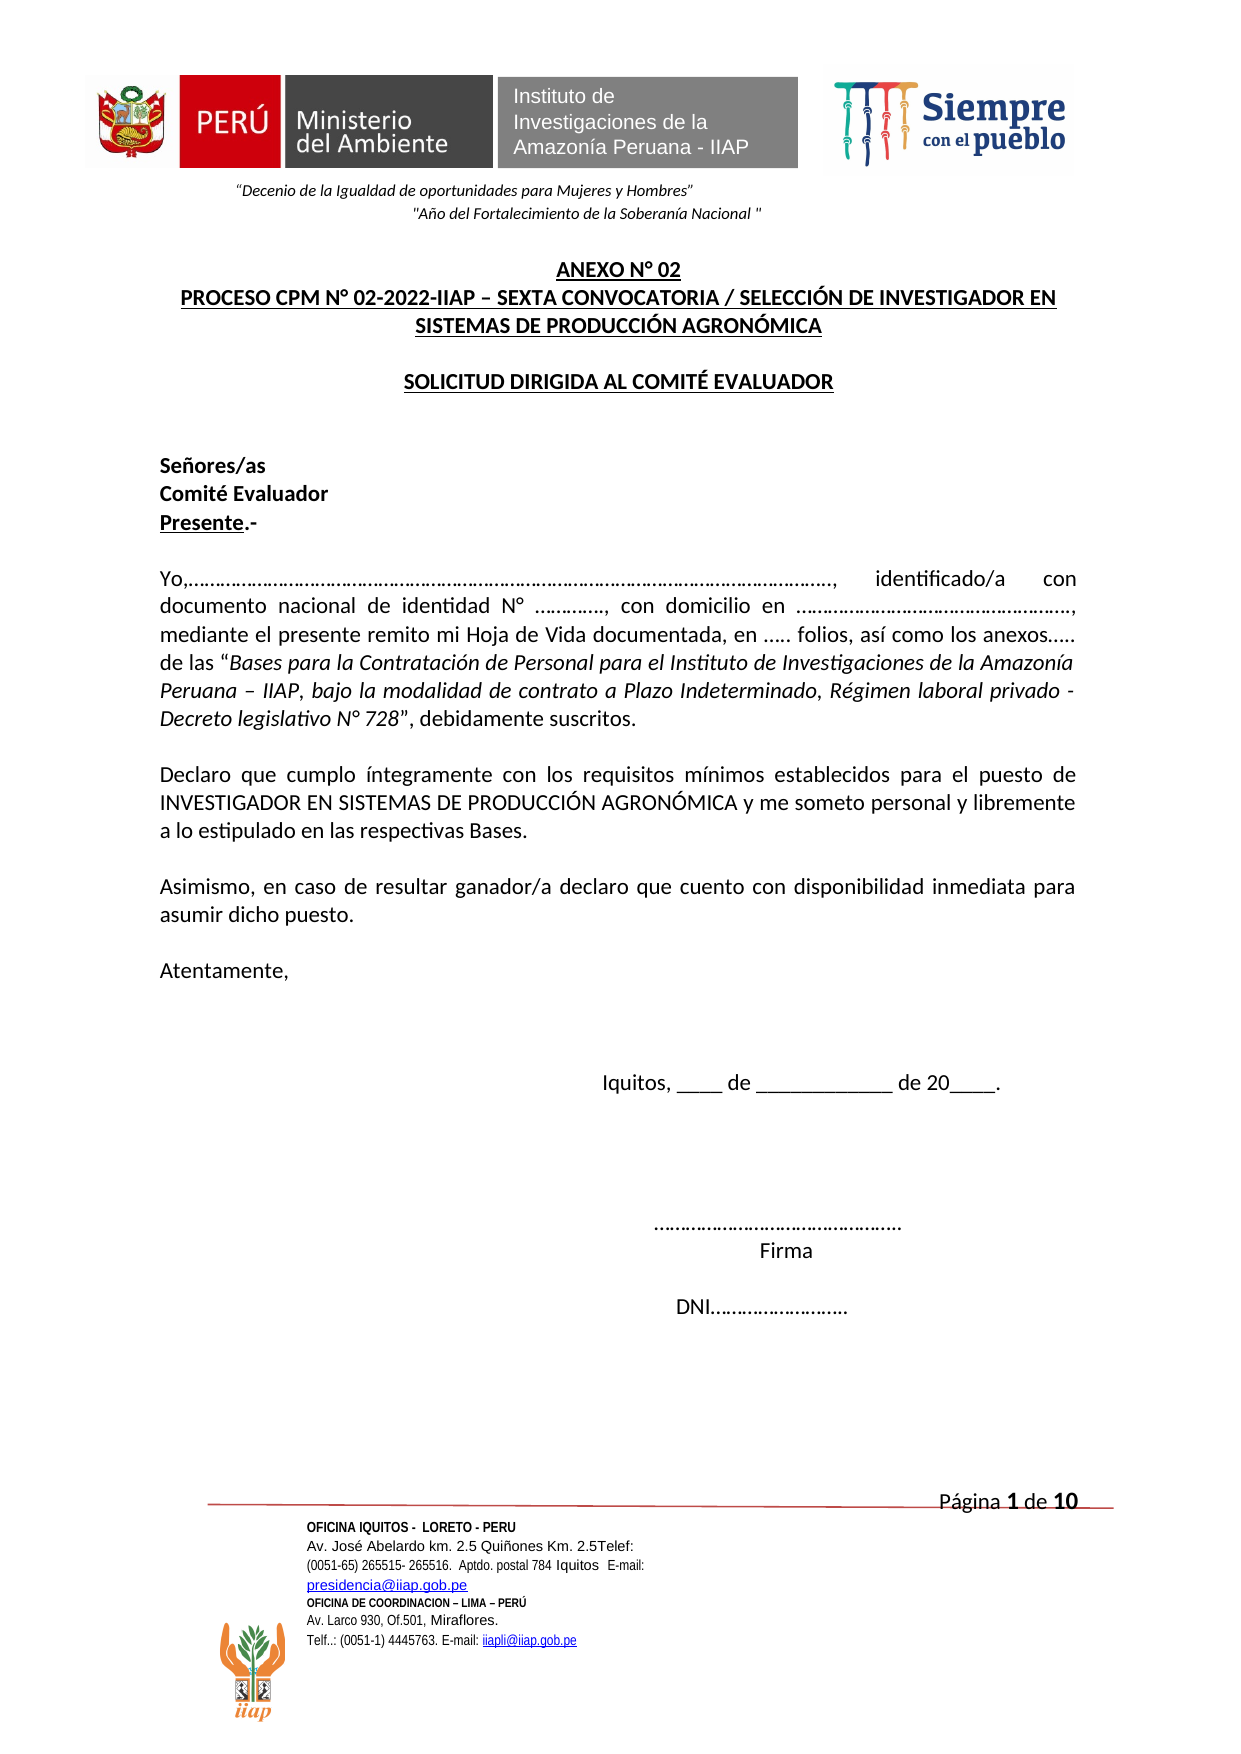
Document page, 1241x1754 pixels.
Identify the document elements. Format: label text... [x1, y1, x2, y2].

text ANEXO N° 02 [159, 255, 1078, 283]
text Atentamente, [159, 956, 1078, 984]
text PROCESO CPM N° 02-2022-IIAP – SEXTA CONVOCATORIA / SELECCIÓN DE INVESTIGADOR EN SISTEMAS DE PRODUCCIÓN AGRONÓMICA [159, 283, 1078, 339]
text Iquitos, ____ de ____________ de 20____. [569, 1068, 1078, 1096]
text Firma [676, 1236, 1078, 1264]
text Comité Evaluador [159, 479, 1078, 508]
text DNI…………………….. [159, 1292, 1078, 1320]
text Asimismo, en caso de resultar ganador/a declaro que cuento con disponibilidad inmediata para asumir dicho puesto. [159, 872, 1078, 928]
picture [219, 1622, 285, 1722]
text SOLICITUD DIRIGIDA AL COMITÉ EVALUADOR [159, 367, 1078, 396]
text Declaro que cumplo íntegramente con los requisitos mínimos establecidos para el puesto de INVESTIGADOR EN SISTEMAS DE PRODUCCIÓN AGRONÓMICA y me someto personal y libremente a lo estipulado en las respectivas Bases. [159, 760, 1078, 844]
text ……………………………………….. [159, 1208, 1078, 1236]
text Yo,………………………………………………………………………………………………………….., identificado/a con documento nacional de identidad N° …………., con domicilio en ……………………………………………., mediante el presente remito mi Hoja de Vida documentada, en ….. folios, así como los anexos….. de las “Bases para la Contratación de Personal para el Instituto de Investigaciones de la Amazonía Peruana – IIAP, bajo la modalidad de contrato a Plazo Indeterminado, Régimen laboral privado - Decreto legislativo N° 728”, debidamente suscritos. [159, 564, 1078, 732]
text Señores/as [159, 452, 1078, 479]
picture [823, 64, 1074, 176]
text Presente.- [159, 508, 1078, 536]
picture [85, 75, 493, 168]
